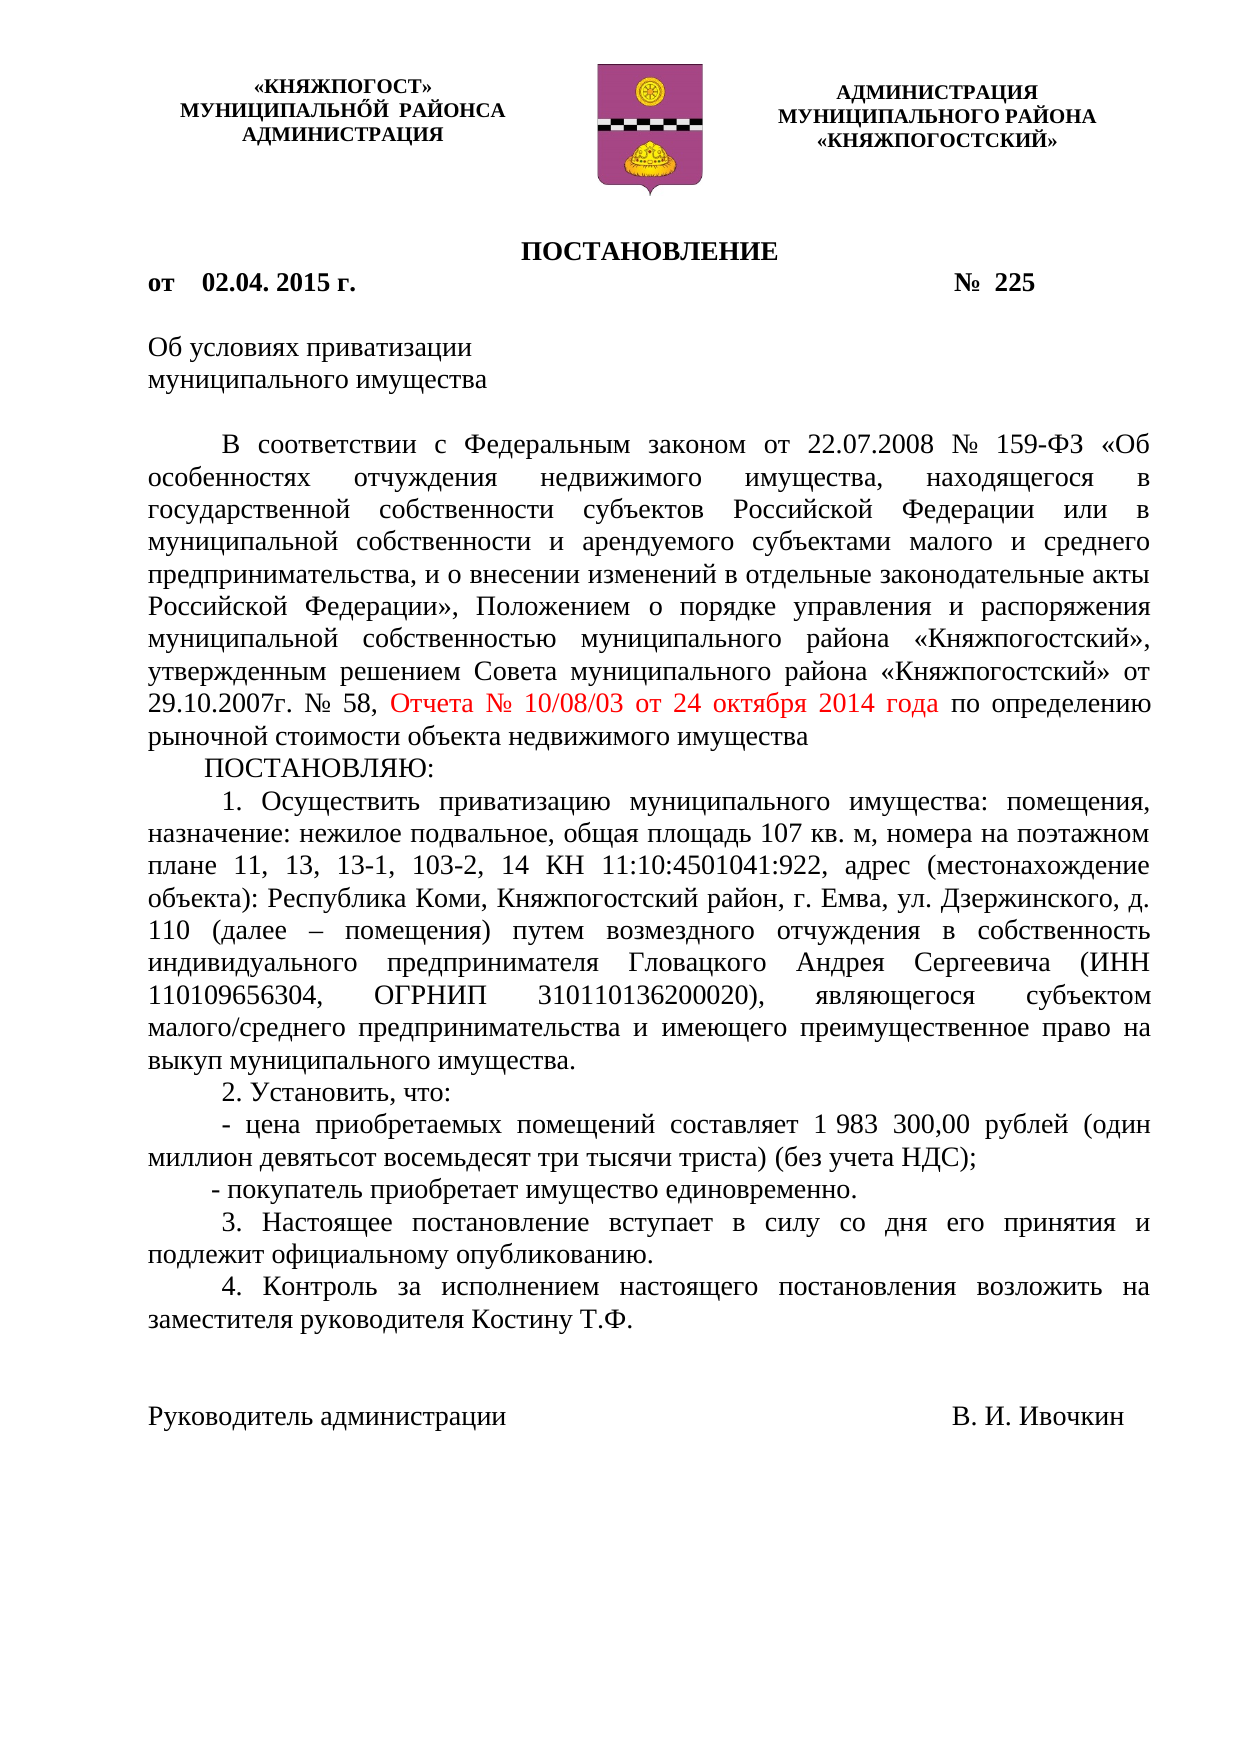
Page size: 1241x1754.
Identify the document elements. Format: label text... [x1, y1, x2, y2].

text В соответствии с Федеральным законом от 22.07.2008 № 159-ФЗ «Об особенностях отчуждения недвижимого имущества, находящегося в государственной собственности субъектов Российской Федерации или в муниципальной собственности и арендуемого субъектами малого и среднего предпринимательства, и о внесении изменений в отдельные законодательные акты Российской Федерации», Положением о порядке управления и распоряжения муниципальной собственностью муниципального района «Княжпогостский», утвержденным решением Совета муниципального района «Княжпогостский» от 29.10.2007г. № 58, Отчета № 10/08/03 от 24 октября 2014 года по определению рыночной стоимости объекта недвижимого имущества [148, 427, 1152, 751]
text Об условиях приватизации [148, 330, 1152, 362]
text - покупатель приобретает имущество единовременно. [148, 1172, 1152, 1205]
text 1. Осуществить приватизацию муниципального имущества: помещения, назначение: нежилое подвальное, общая площадь 107 кв. м, номера на поэтажном плане 11, 13, 13-1, 103-2, 14 КН 11:10:4501041:922, адрес (местонахождение объекта): Республика Коми, Княжпогостский район, г. Емва, ул. Дзержинского, д. 110 (далее – помещения) путем возмездного отчуждения в собственность индивидуального предпринимателя Гловацкого Андрея Сергеевича (ИНН 110109656304, ОГРНИП 310110136200020), являющегося субъектом малого/среднего предпринимательства и имеющего преимущественное право на выкуп муниципального имущества. [148, 783, 1152, 1075]
picture [597, 64, 703, 196]
text ПОСТАНОВЛЕНИЕ [148, 235, 1152, 266]
text 4. Контроль за исполнением настоящего постановления возложить на заместителя руководителя Костину Т.Ф. [148, 1269, 1152, 1334]
text 3. Настоящее постановление вступает в силу со дня его принятия и подлежит официальному опубликованию. [148, 1205, 1152, 1269]
text 2. Установить, что: [148, 1075, 1152, 1107]
text муниципального имущества [148, 362, 1152, 395]
text ПОСТАНОВЛЯЮ: [148, 751, 1152, 783]
text Руководитель администрации В. И. Ивочкин [148, 1399, 1152, 1431]
text от 02.04. 2015 г. № 225 [148, 266, 1152, 297]
text - цена приобретаемых помещений составляет 1 983 300,00 рублей (один миллион девятьсот восемьдесят три тысячи триста) (без учета НДС); [148, 1107, 1152, 1172]
